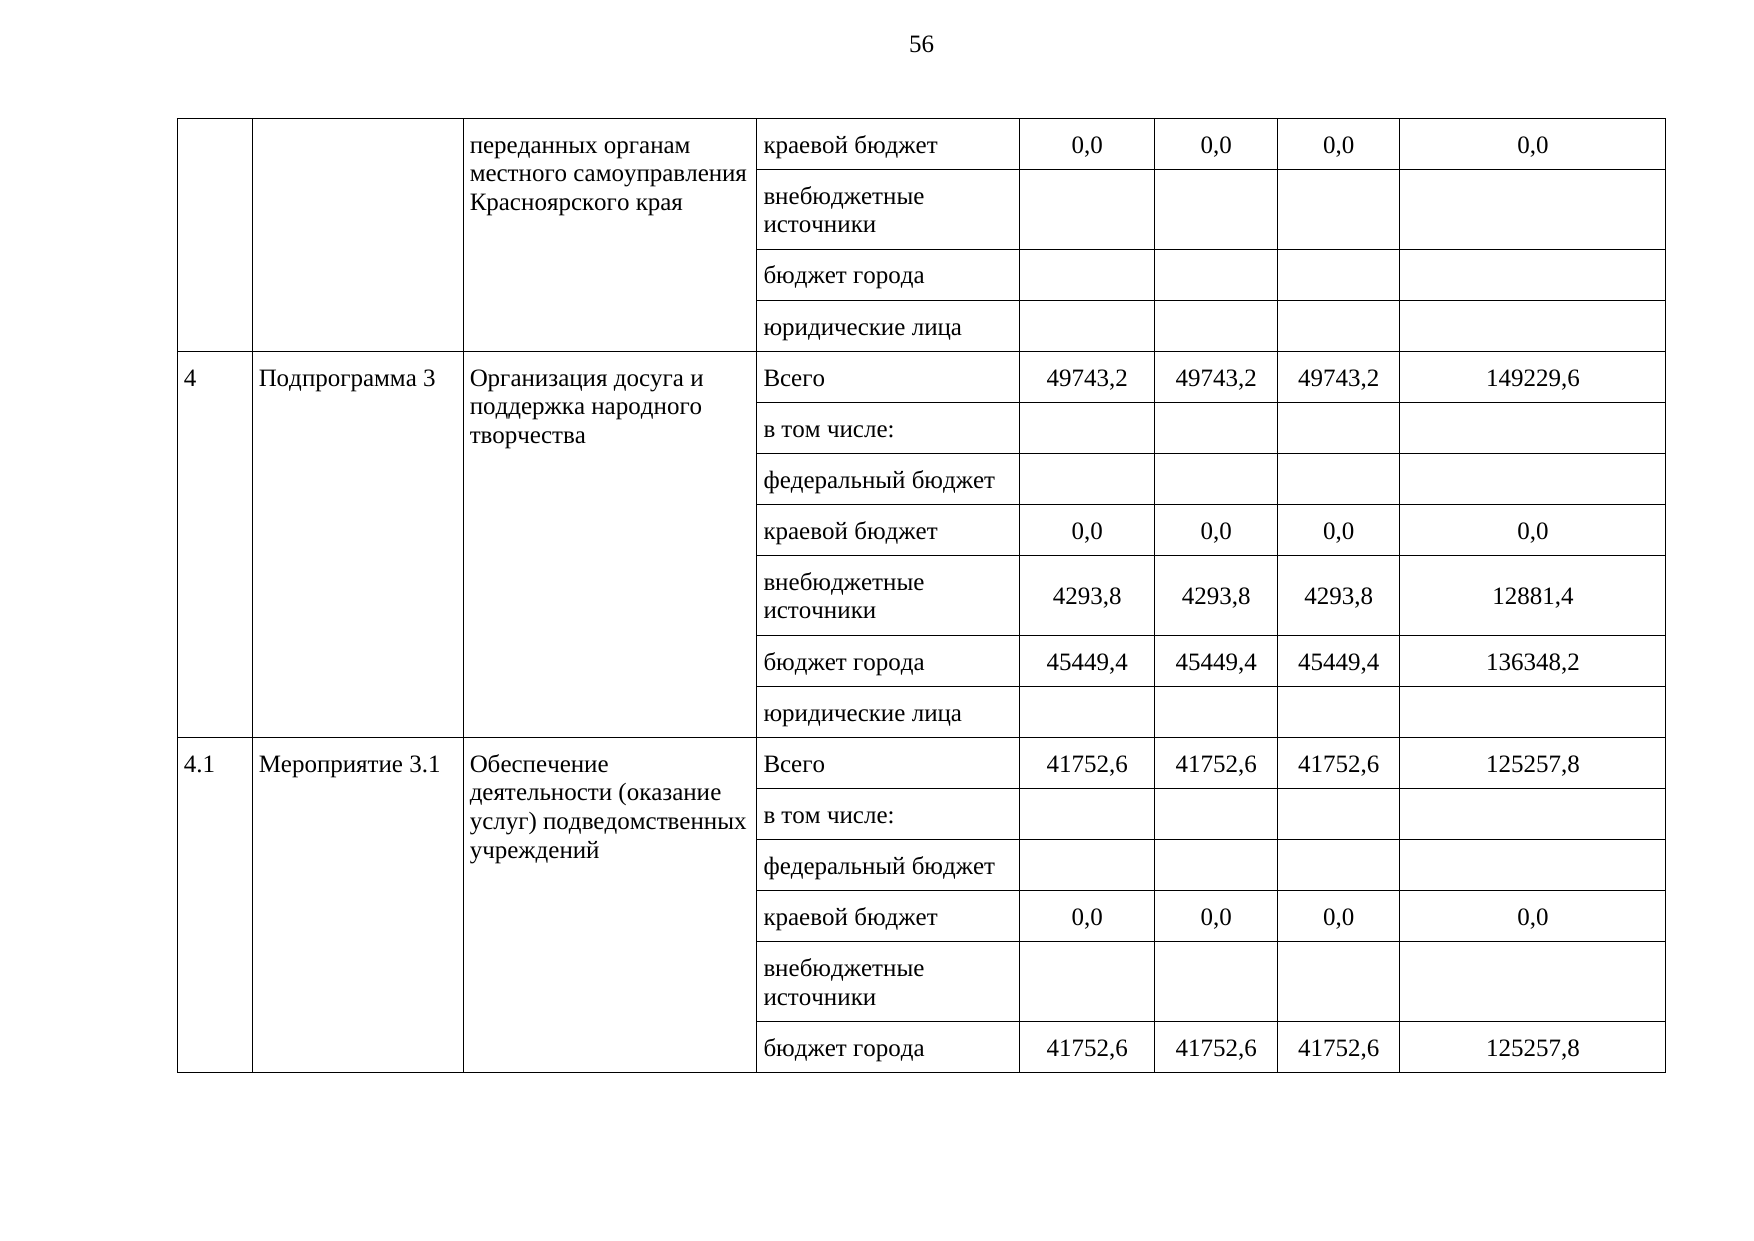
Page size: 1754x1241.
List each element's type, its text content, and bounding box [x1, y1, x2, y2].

table_cell [1278, 403, 1399, 453]
table_cell 0,0 [1400, 891, 1665, 941]
table_cell 49743,2 [1020, 352, 1154, 402]
table_cell 41752,6 [1278, 738, 1399, 788]
table_cell 45449,4 [1278, 636, 1399, 686]
table_cell [1278, 301, 1399, 351]
table_cell 41752,6 [1155, 1022, 1277, 1072]
table_cell 41752,6 [1020, 1022, 1154, 1072]
table_cell [1155, 301, 1277, 351]
table_cell 45449,4 [1155, 636, 1277, 686]
table_cell [1400, 170, 1665, 249]
table_cell [1155, 687, 1277, 737]
table_cell 4.1 [178, 738, 252, 1072]
table_cell Всего [757, 738, 1019, 788]
table_cell 12881,4 [1400, 556, 1665, 635]
table_cell [1400, 687, 1665, 737]
table_cell 0,0 [1020, 891, 1154, 941]
table_cell [1400, 454, 1665, 504]
table_cell [1400, 250, 1665, 300]
table_cell внебюджетные источники [757, 170, 1019, 249]
table_cell краевой бюджет [757, 119, 1019, 169]
table_cell 41752,6 [1278, 1022, 1399, 1072]
table_cell бюджет города [757, 1022, 1019, 1072]
table_cell 125257,8 [1400, 738, 1665, 788]
table_cell 41752,6 [1020, 738, 1154, 788]
table_cell [1020, 403, 1154, 453]
table_cell [1278, 789, 1399, 839]
table_cell [1020, 170, 1154, 249]
table_cell юридические лица [757, 687, 1019, 737]
table_cell [1278, 840, 1399, 890]
table_cell бюджет города [757, 636, 1019, 686]
table_cell [1278, 170, 1399, 249]
table_cell 136348,2 [1400, 636, 1665, 686]
table_cell [1155, 170, 1277, 249]
table_cell [1020, 840, 1154, 890]
table_cell 125257,8 [1400, 1022, 1665, 1072]
table_cell юридические лица [757, 301, 1019, 351]
table_cell [1400, 942, 1665, 1021]
table_cell 41752,6 [1155, 738, 1277, 788]
table_cell [1278, 250, 1399, 300]
table_cell 0,0 [1020, 505, 1154, 555]
table_cell федеральный бюджет [757, 840, 1019, 890]
table_cell 0,0 [1020, 119, 1154, 169]
table_cell 0,0 [1278, 891, 1399, 941]
table_cell 49743,2 [1278, 352, 1399, 402]
table_cell [1020, 789, 1154, 839]
table_cell 4293,8 [1155, 556, 1277, 635]
table_cell [1155, 840, 1277, 890]
table_cell 0,0 [1400, 119, 1665, 169]
table_cell [1155, 942, 1277, 1021]
table_cell 4 [178, 352, 252, 737]
table_cell федеральный бюджет [757, 454, 1019, 504]
table_cell Организация досуга и поддержка народного творчества [464, 352, 756, 737]
table_cell 149229,6 [1400, 352, 1665, 402]
table_cell 0,0 [1155, 891, 1277, 941]
table_cell 0,0 [1400, 505, 1665, 555]
table_cell [1155, 403, 1277, 453]
table_cell 4293,8 [1020, 556, 1154, 635]
table_cell [1400, 789, 1665, 839]
table_cell [1400, 403, 1665, 453]
table_cell краевой бюджет [757, 505, 1019, 555]
table_cell бюджет города [757, 250, 1019, 300]
table_cell 4293,8 [1278, 556, 1399, 635]
table_cell [1020, 454, 1154, 504]
table_cell Обеспечение деятельности (оказание услуг) подведомственных учреждений [464, 738, 756, 1072]
table_cell [1278, 687, 1399, 737]
table_cell [1020, 687, 1154, 737]
table_cell Подпрограмма 3 [253, 352, 463, 737]
table_cell [1155, 454, 1277, 504]
table_cell внебюджетные источники [757, 556, 1019, 635]
table_cell [1020, 301, 1154, 351]
table_cell 0,0 [1278, 505, 1399, 555]
table_cell Всего [757, 352, 1019, 402]
table_cell [1020, 942, 1154, 1021]
table_cell [1278, 942, 1399, 1021]
table_cell 0,0 [1155, 505, 1277, 555]
table_cell [1400, 840, 1665, 890]
table_cell Мероприятие 3.1 [253, 738, 463, 1072]
table_cell [1020, 250, 1154, 300]
table_cell [1155, 789, 1277, 839]
table_cell краевой бюджет [757, 891, 1019, 941]
table_cell 0,0 [1155, 119, 1277, 169]
table_cell в том числе: [757, 789, 1019, 839]
table_cell внебюджетные источники [757, 942, 1019, 1021]
table_cell 0,0 [1278, 119, 1399, 169]
table_cell [1278, 454, 1399, 504]
table_cell в том числе: [757, 403, 1019, 453]
table_cell 45449,4 [1020, 636, 1154, 686]
table_cell 49743,2 [1155, 352, 1277, 402]
table_cell [1400, 301, 1665, 351]
table_cell [1155, 250, 1277, 300]
